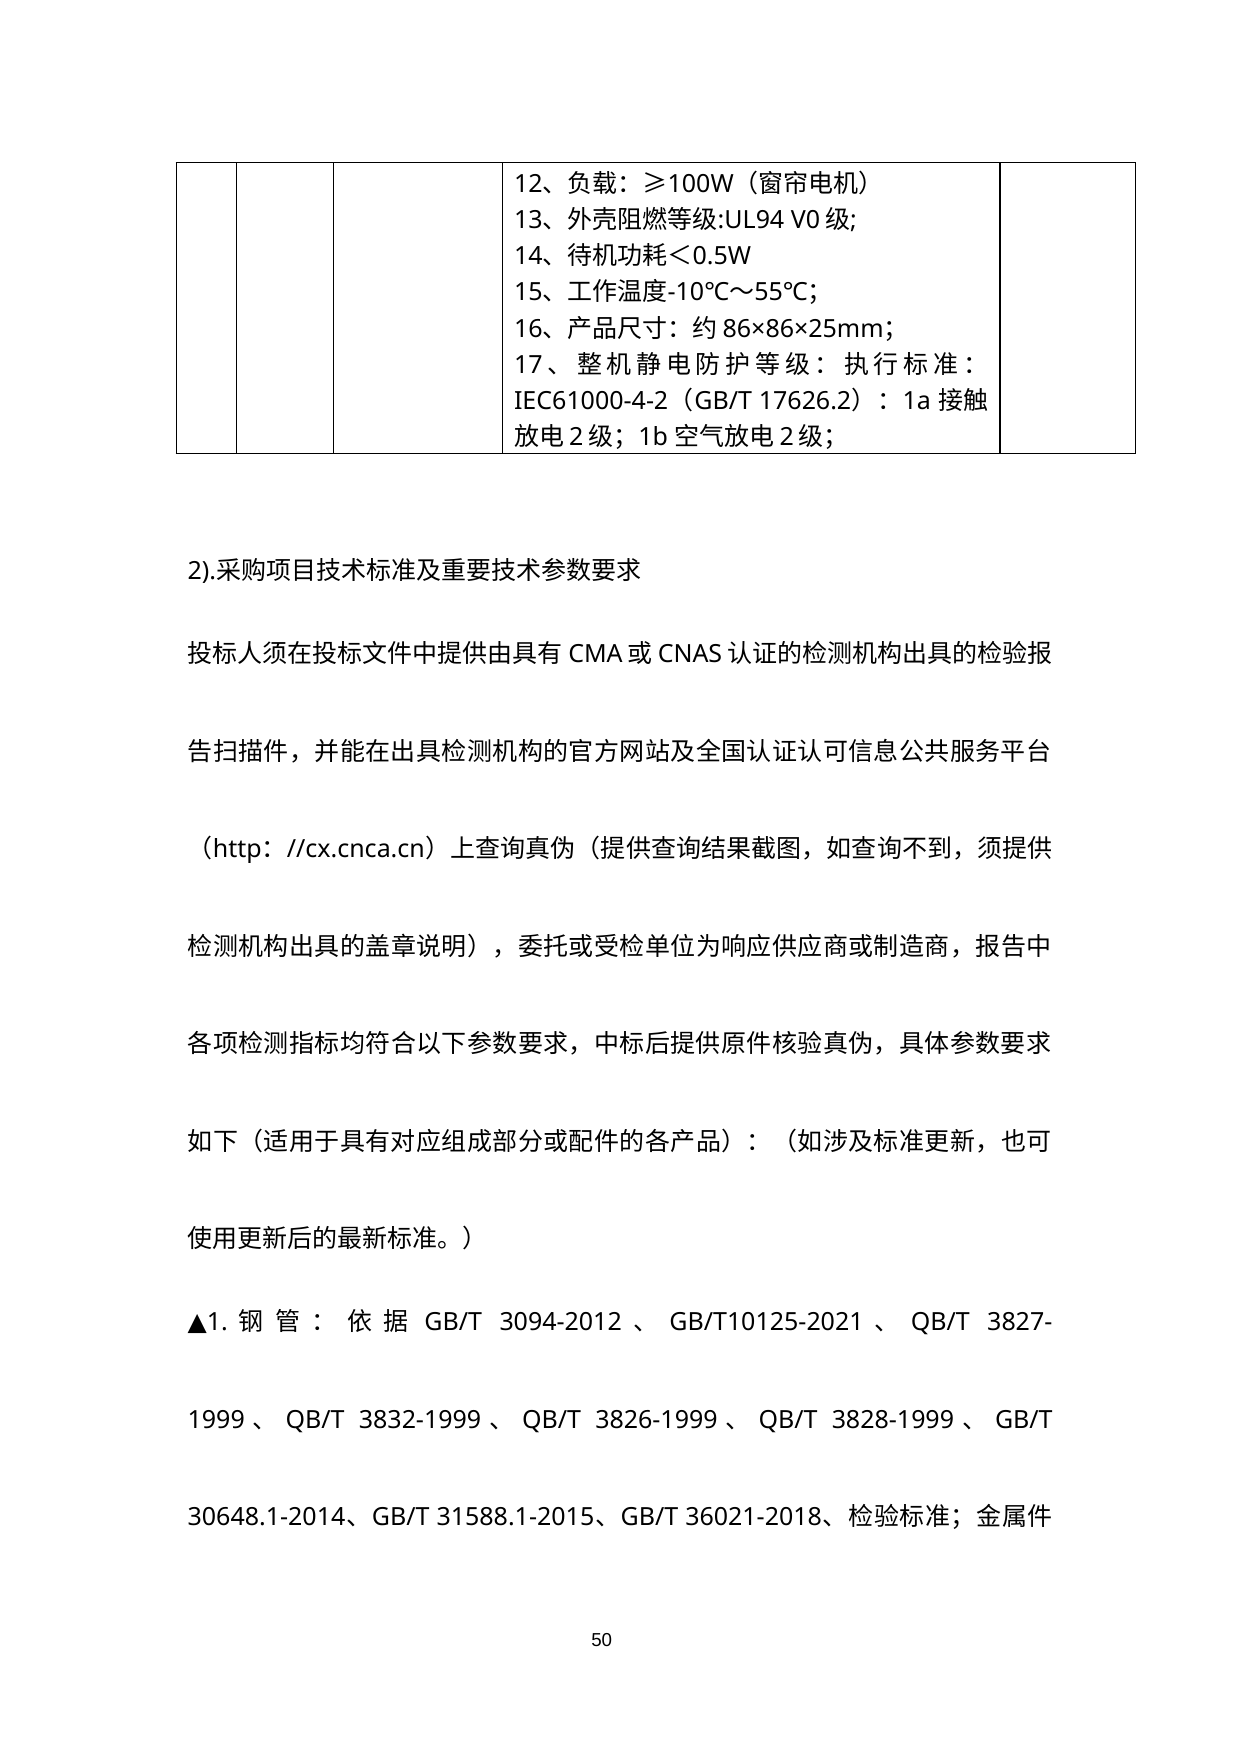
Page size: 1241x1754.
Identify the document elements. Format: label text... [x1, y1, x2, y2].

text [187, 1287, 1053, 1547]
table_cell [177, 163, 236, 453]
text 投标人须在投标文件中提供由具有CMA或CNAS认证的检测机构出具的检验报告扫描件，并能在出具检测机构的官方网站及全国认证认可信息公共服务平台（http：//cx.cnca.cn）上查询真伪（提供查询结果截图，如查询不到，须提供检测机构出具的盖章说明），委托或受检单位为响应供应商或制造商，报告中各项检测指标均符合以下参数要求，中标后提供原件核验真伪，具体参数要求如下（适用于具有对应组成部分或配件的各产品）：（如涉及标准更新，也可使用更新后的最新标准。） [187, 619, 1053, 1269]
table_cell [503, 163, 999, 453]
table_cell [334, 163, 502, 453]
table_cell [237, 163, 333, 453]
table_cell [1001, 163, 1135, 453]
text 2).采购项目技术标准及重要技术参数要求 [187, 536, 1053, 601]
